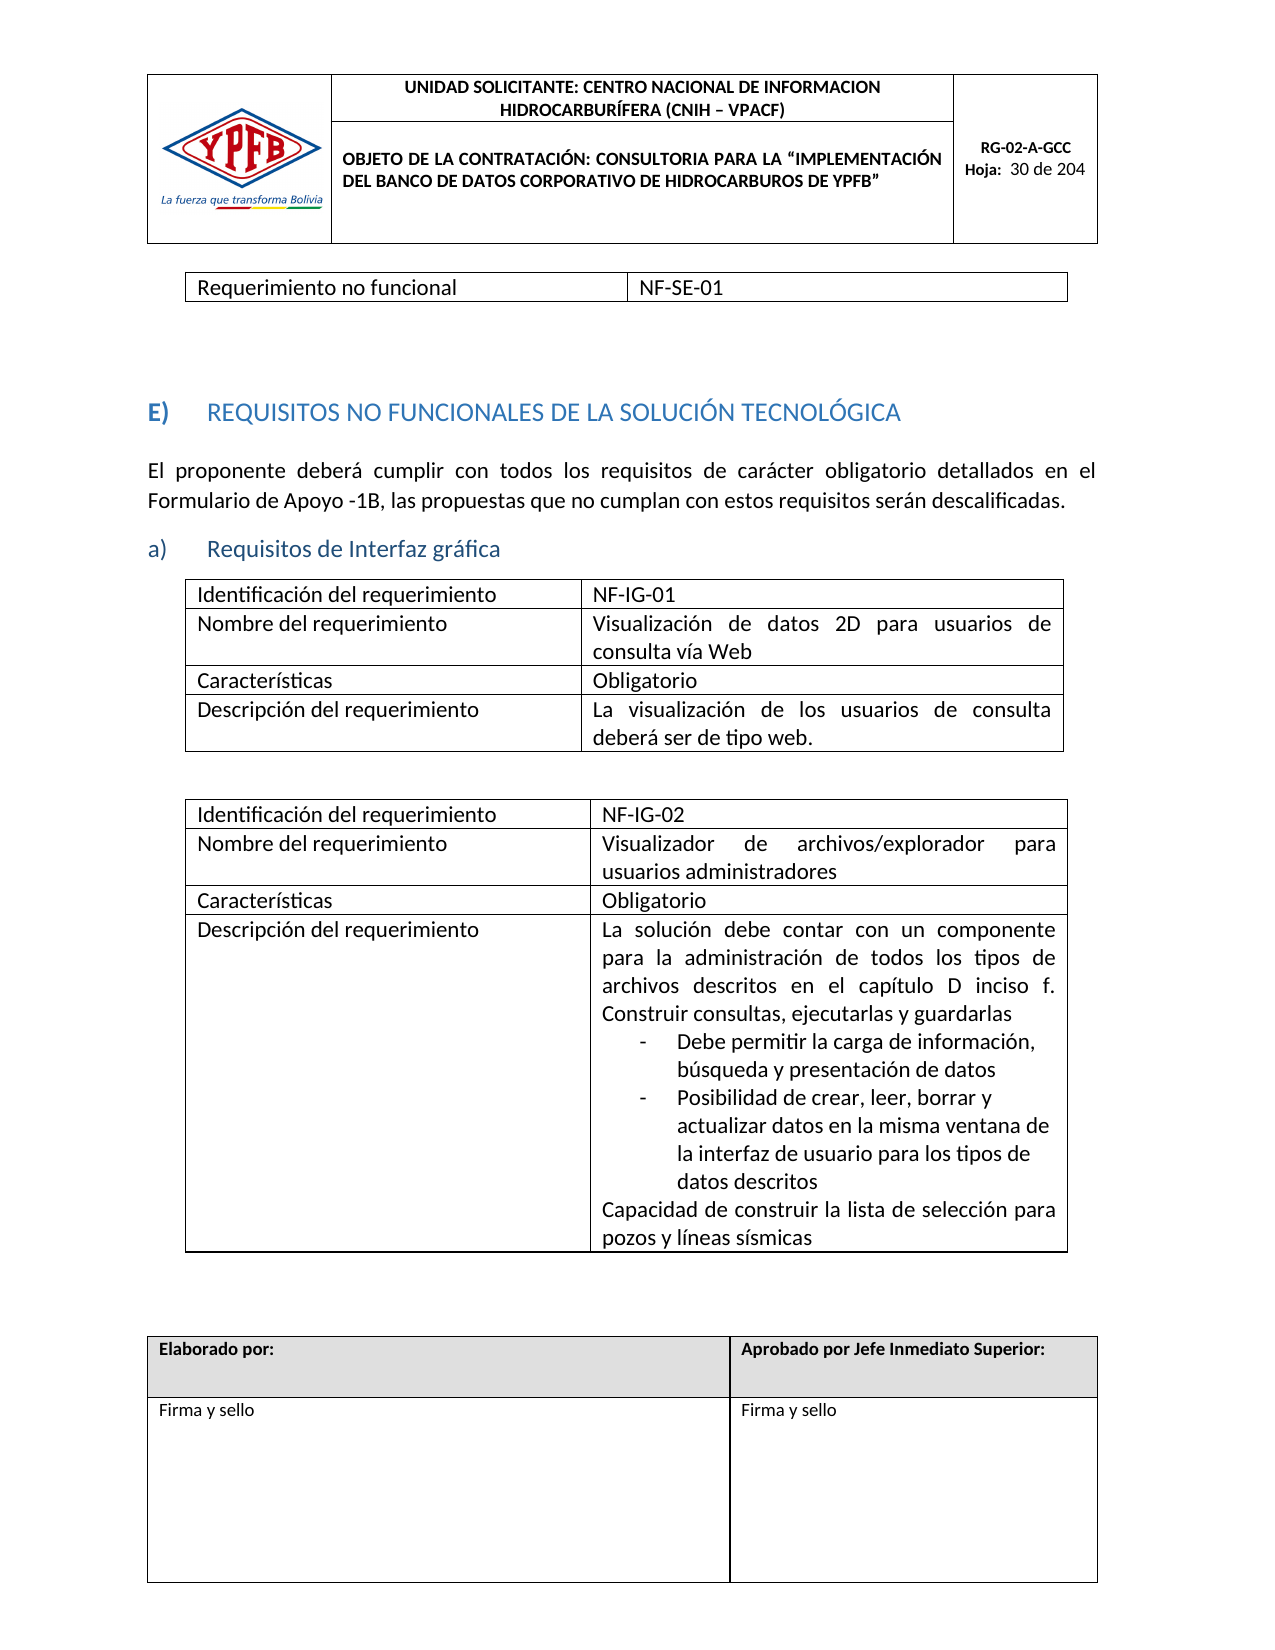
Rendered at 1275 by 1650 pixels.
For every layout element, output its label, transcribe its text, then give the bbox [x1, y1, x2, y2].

table_cell Obligatorio [591, 886, 1067, 914]
table_cell La solución debe contar con un componente para la administración de todos los tipos de archivos descritos en el capítulo D inciso f. Construir consultas, ejecutarlas y guardarlas Debe permitir la carga de información, búsqueda y presentación de datos Posibilidad de crear, leer, borrar y actualizar datos en la misma ventana de la interfaz de usuario para los tipos de datos descritos Capacidad de construir la lista de selección para pozos y líneas sísmicas [591, 915, 1067, 1251]
table_cell Descripción del requerimiento [186, 695, 581, 751]
table_cell Visualizador de archivos/explorador para usuarios administradores [591, 829, 1067, 885]
table_header Identificación del requerimiento [186, 800, 590, 828]
table_cell Nombre del requerimiento [186, 829, 590, 885]
table_header NF-SE-01 [628, 273, 1067, 301]
table_header Requerimiento no funcional [186, 273, 627, 301]
table_cell Características [186, 666, 581, 694]
table_header Identificación del requerimiento [186, 580, 581, 608]
picture [158, 102, 324, 215]
table_cell Obligatorio [582, 666, 1063, 694]
table_cell Características [186, 886, 590, 914]
subtitle REQUISITOS NO FUNCIONALES DE LA SOLUCIÓN TECNOLÓGICA [148, 396, 1098, 428]
table_cell Descripción del requerimiento [186, 915, 590, 1251]
text El proponente deberá cumplir con todos los requisitos de carácter obligatorio detallados en el Formulario de Apoyo -1B, las propuestas que no cumplan con estos requisitos serán descalificadas. [148, 456, 1098, 514]
table_cell Nombre del requerimiento [186, 609, 581, 665]
table_cell La visualización de los usuarios de consulta deberá ser de tipo web. [582, 695, 1063, 751]
table_cell Visualización de datos 2D para usuarios de consulta vía Web [582, 609, 1063, 665]
subtitle Requisitos de Interfaz gráfica [148, 533, 1098, 564]
table_header NF-IG-02 [591, 800, 1067, 828]
table_header NF-IG-01 [582, 580, 1063, 608]
